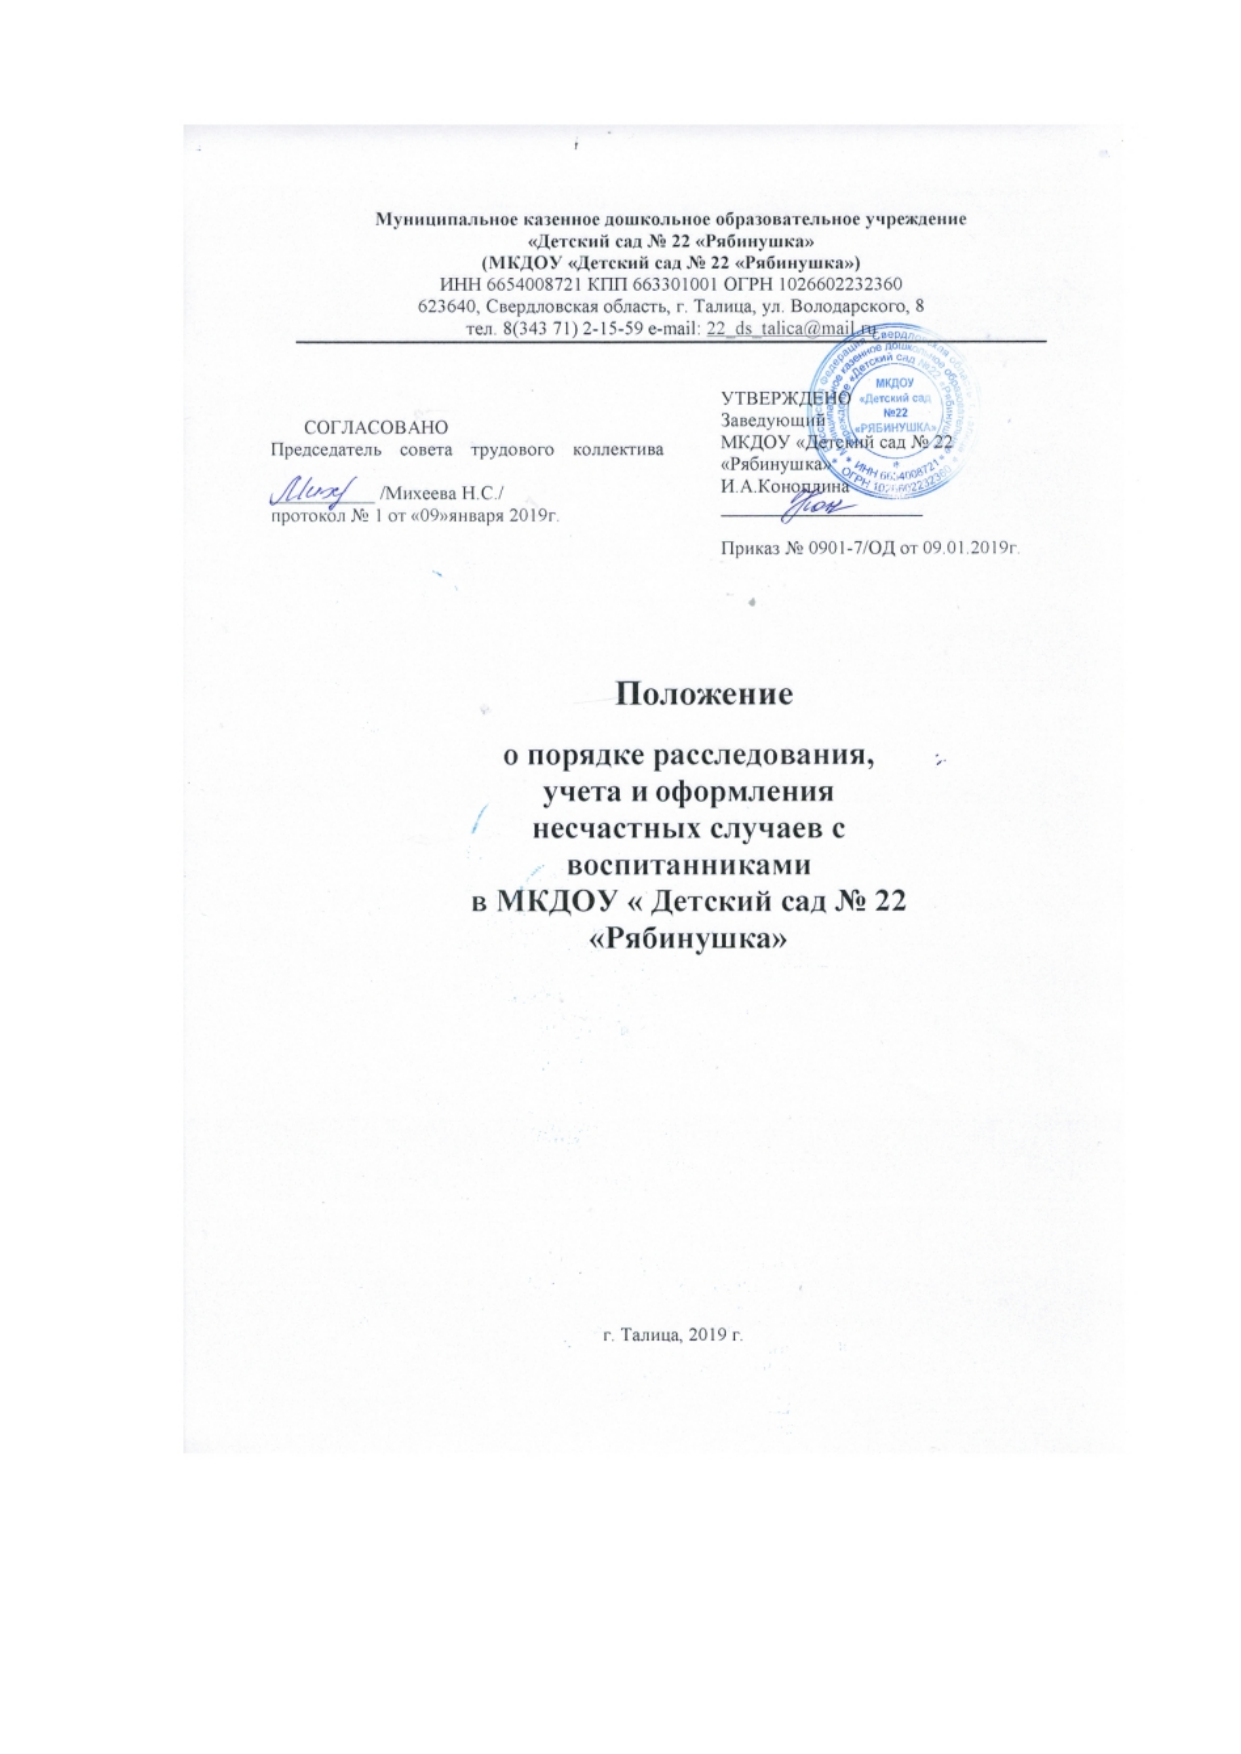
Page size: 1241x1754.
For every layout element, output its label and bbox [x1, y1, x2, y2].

picture [177, 118, 1152, 1460]
